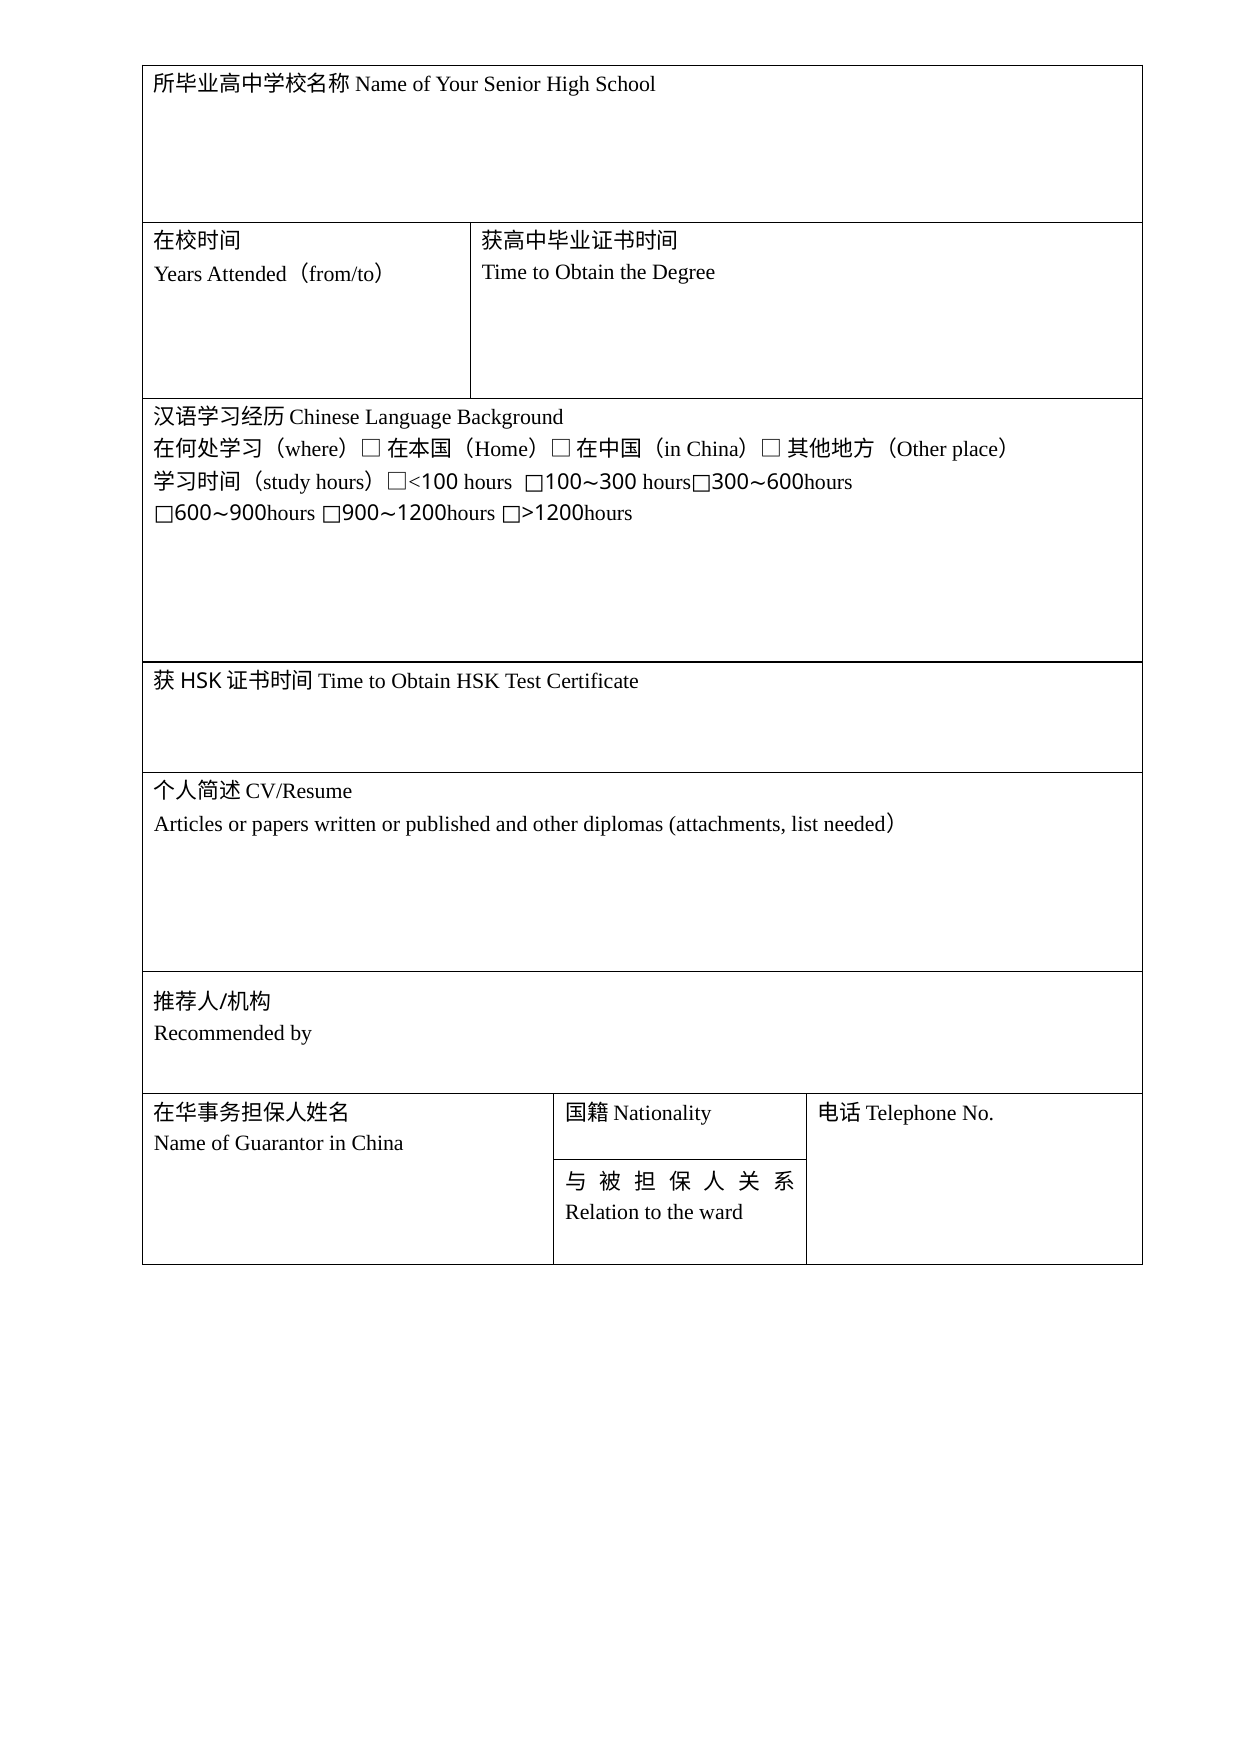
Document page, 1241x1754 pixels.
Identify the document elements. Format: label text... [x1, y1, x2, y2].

table_cell 汉语学习经历Chinese Language Background 在何处学习（where）□ 在本国（Home）□ 在中国（in China）□ 其他地方（Other place） 学习时间（study hours）□<100 hours □100∼300 hours□300∼600hours □600∼900hours □900∼1200hours □>1200hours [143, 399, 1142, 661]
table_cell 与被担保人关系Relation to the ward [554, 1160, 806, 1264]
table_cell 推荐人/机构 Recommended by [143, 972, 1142, 1093]
table_cell 获高中毕业证书时间 Time to Obtain the Degree [471, 223, 1142, 397]
table_cell 国籍Nationality [554, 1094, 806, 1159]
table_cell 个人简述CV/Resume Articles or papers written or published and other diplomas (attachments, list needed） [143, 773, 1142, 971]
table_cell 获HSK证书时间Time to Obtain HSK Test Certificate [143, 663, 1142, 772]
table_cell 在校时间 Years Attended（from/to） [143, 223, 470, 397]
table_cell 在华事务担保人姓名 Name of Guarantor in [143, 1094, 553, 1264]
table_cell 电话Telephone No. [807, 1094, 1142, 1264]
table_cell 所毕业高中学校名称Name of Your Senior High School [143, 66, 1142, 222]
